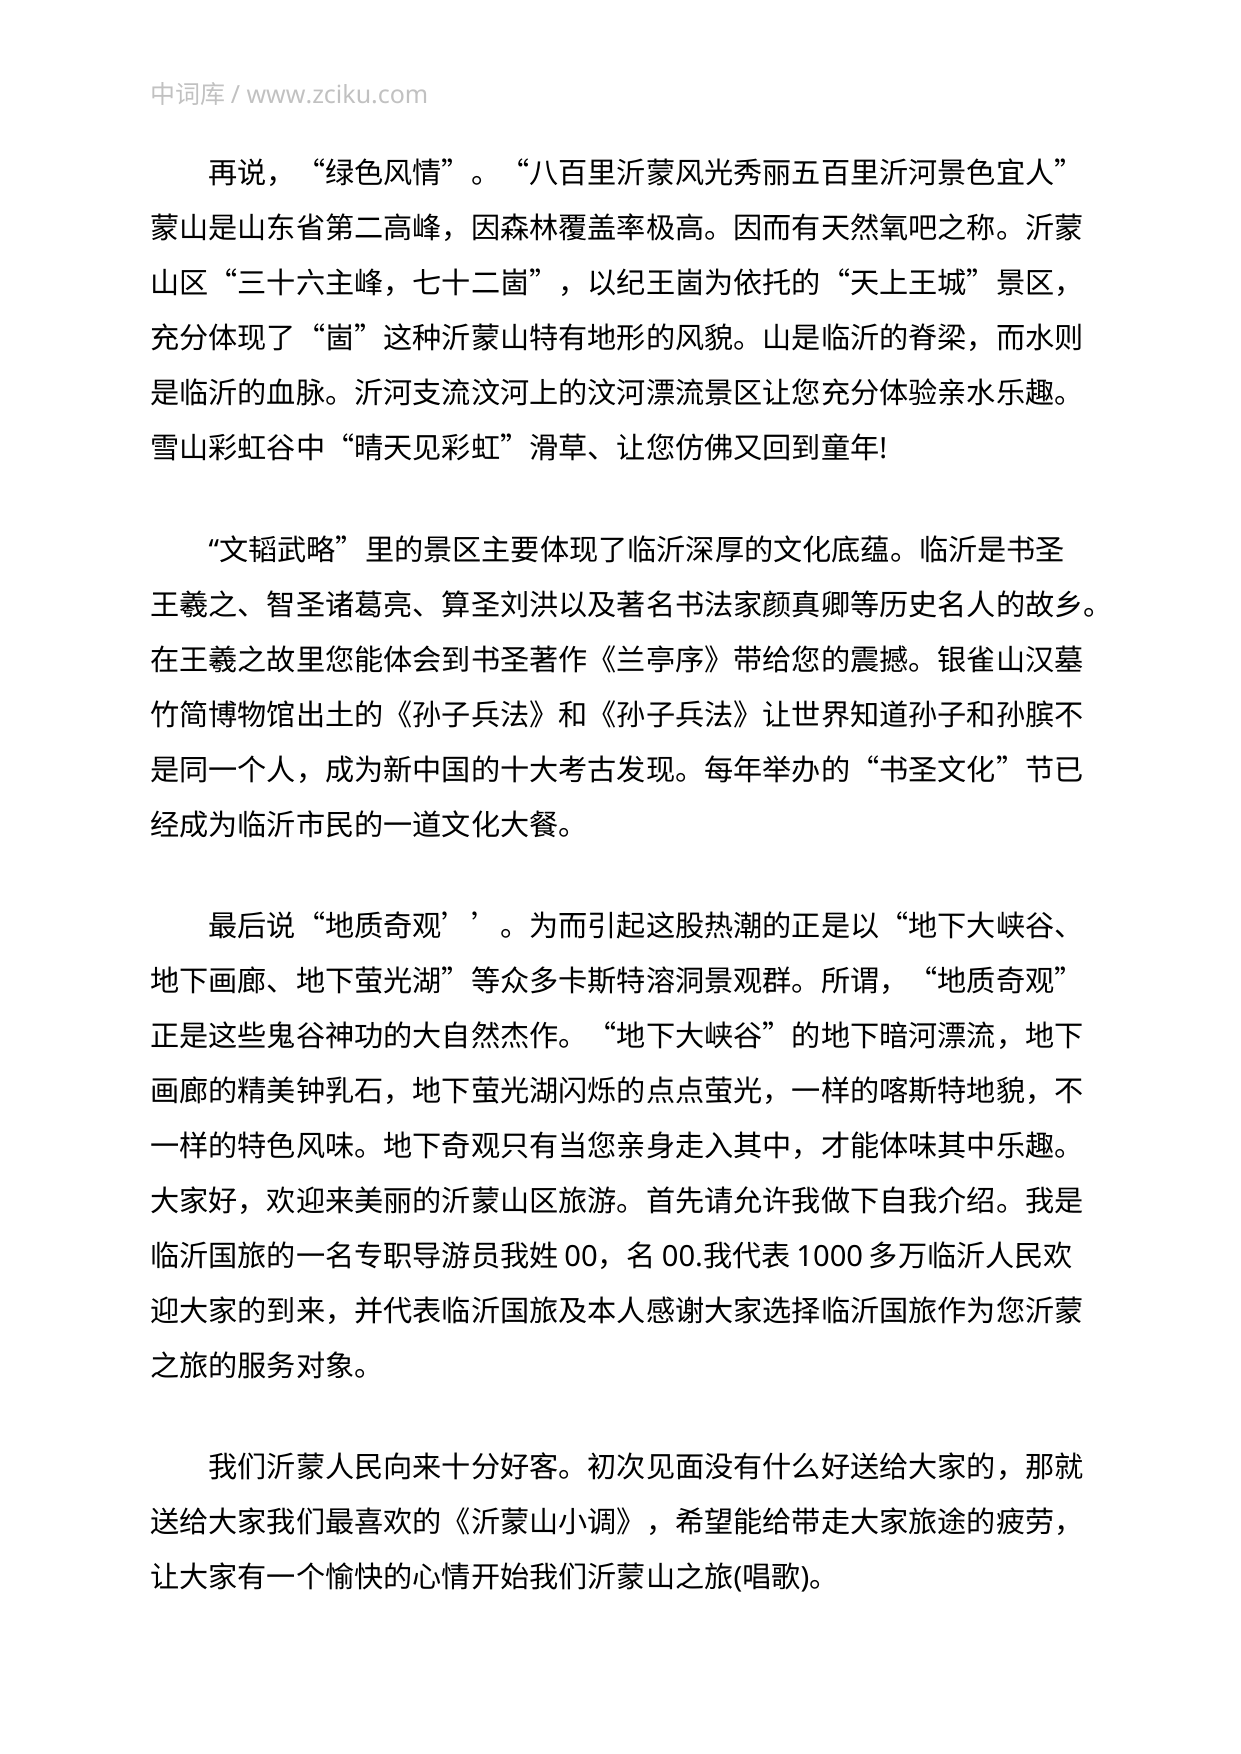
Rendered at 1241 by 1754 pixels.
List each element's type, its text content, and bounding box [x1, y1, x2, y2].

text “文韬武略”里的景区主要体现了临沂深厚的文化底蕴。临沂是书圣王羲之、智圣诸葛亮、算圣刘洪以及著名书法家颜真卿等历史名人的故乡。在王羲之故里您能体会到书圣著作《兰亭序》带给您的震撼。银雀山汉墓竹简博物馆出土的《孙子兵法》和《孙子兵法》让世界知道孙子和孙膑不是同一个人，成为新中国的十大考古发现。每年举办的“书圣文化”节已经成为临沂市民的一道文化大餐。 [150, 526, 1090, 843]
text 最后说“地质奇观’’。为而引起这股热潮的正是以“地下大峡谷、地下画廊、地下萤光湖”等众多卡斯特溶洞景观群。所谓，“地质奇观”正是这些鬼谷神功的大自然杰作。“地下大峡谷”的地下暗河漂流，地下画廊的精美钟乳石，地下萤光湖闪烁的点点萤光，一样的喀斯特地貌，不一样的特色风味。地下奇观只有当您亲身走入其中，才能体味其中乐趣。大家好，欢迎来美丽的沂蒙山区旅游。首先请允许我做下自我介绍。我是临沂国旅的一名专职导游员我姓00，名00.我代表1000多万临沂人民欢迎大家的到来，并代表临沂国旅及本人感谢大家选择临沂国旅作为您沂蒙之旅的服务对象。 [150, 903, 1090, 1384]
text 再说，“绿色风情”。“八百里沂蒙风光秀丽五百里沂河景色宜人”蒙山是山东省第二高峰，因森林覆盖率极高。因而有天然氧吧之称。沂蒙山区“三十六主峰，七十二崮”，以纪王崮为依托的“天上王城”景区，充分体现了“崮”这种沂蒙山特有地形的风貌。山是临沂的脊梁，而水则是临沂的血脉。沂河支流汶河上的汶河漂流景区让您充分体验亲水乐趣。雪山彩虹谷中“晴天见彩虹”滑草、让您仿佛又回到童年! [150, 150, 1090, 467]
text 我们沂蒙人民向来十分好客。初次见面没有什么好送给大家的，那就送给大家我们最喜欢的《沂蒙山小调》，希望能给带走大家旅途的疲劳，让大家有一个愉快的心情开始我们沂蒙山之旅(唱歌)。 [150, 1444, 1090, 1596]
